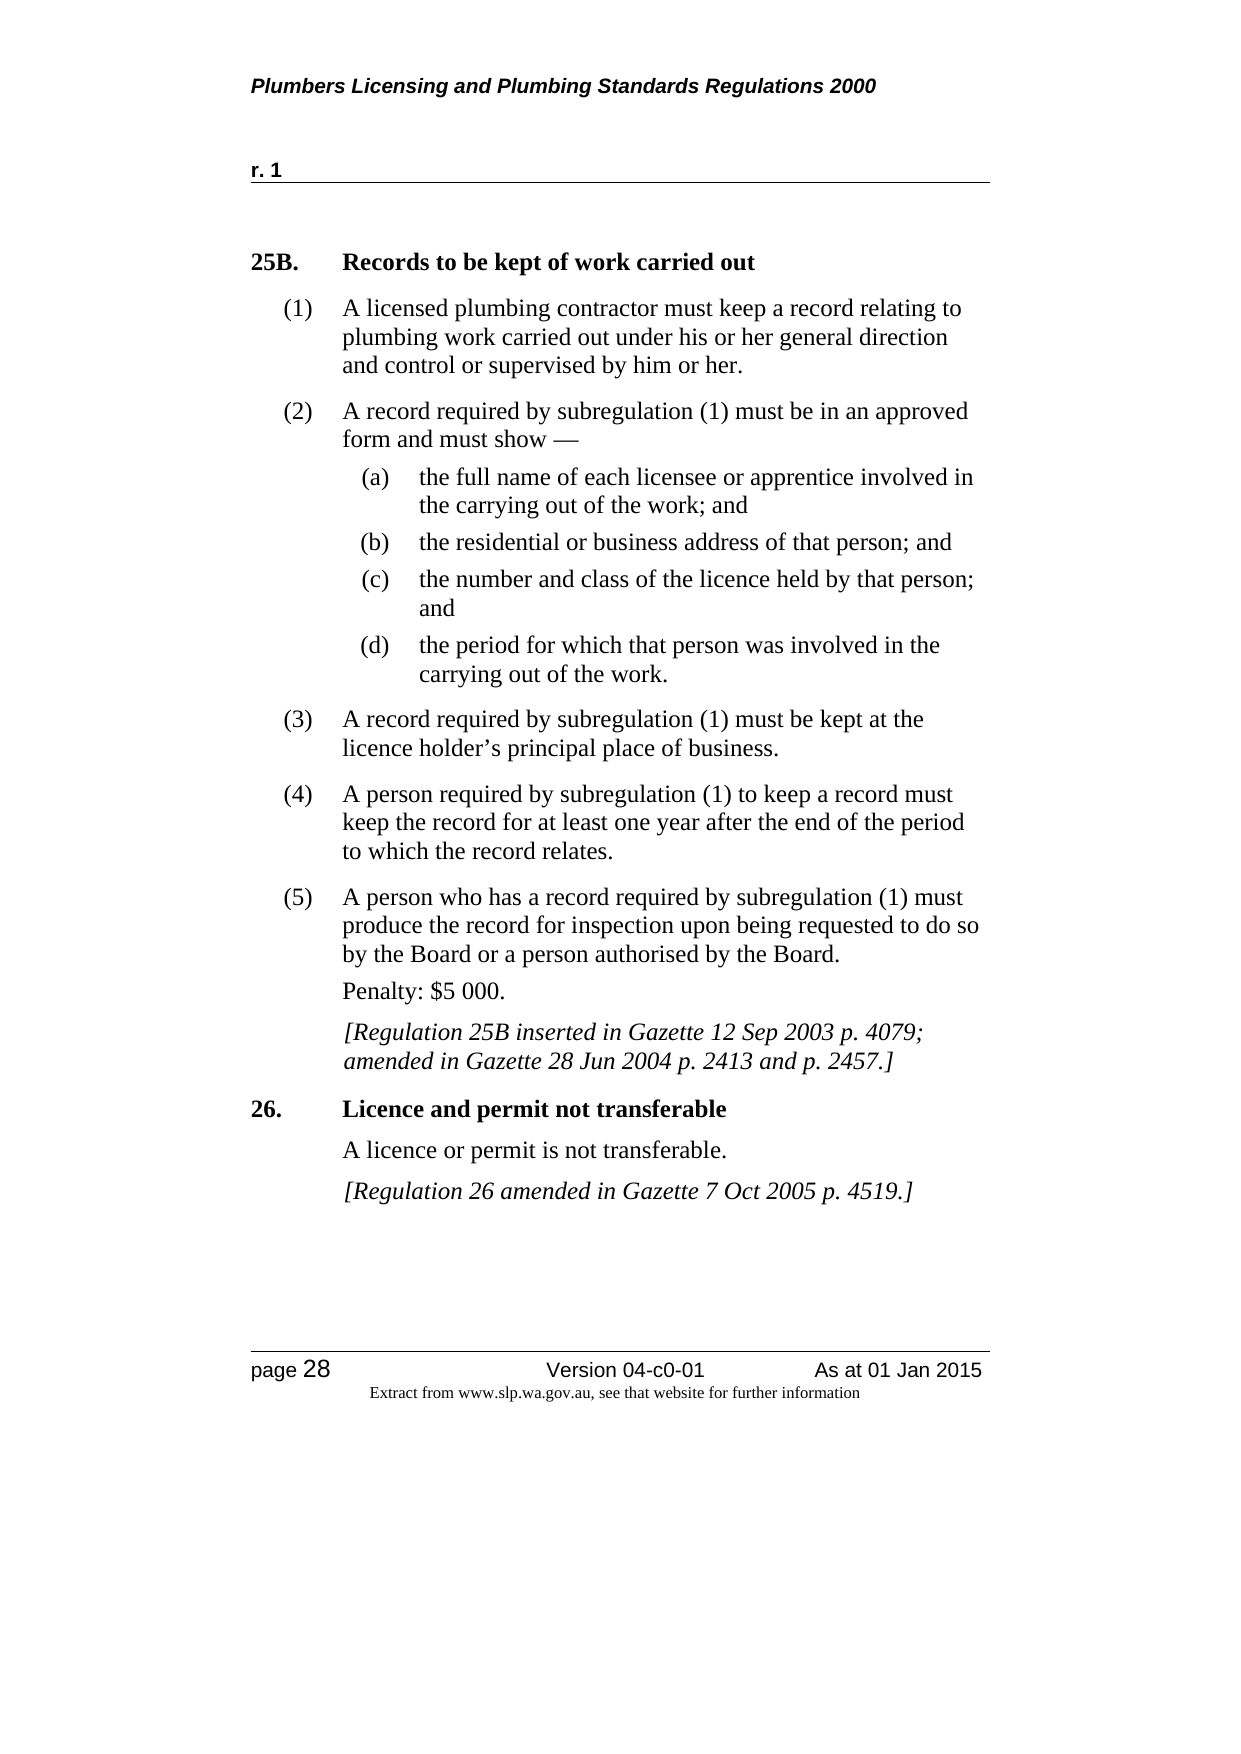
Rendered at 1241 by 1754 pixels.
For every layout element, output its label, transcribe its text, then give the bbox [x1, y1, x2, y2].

text (d) the period for which that person was involved in the carrying out of the work. [251, 630, 990, 688]
text (a) the full name of each licensee or apprentice involved in the carrying out of the work; and [251, 462, 990, 519]
text (c) the number and class of the licence held by that person; and [251, 564, 990, 622]
text (b) the residential or business address of that person; and [251, 527, 990, 556]
text Penalty: $5 000. [251, 976, 990, 1005]
text (4) A person required by subregulation (1) to keep a record must keep the record for at least one year after the end of the period to which the record relates. [251, 779, 990, 865]
text [Regulation 25B inserted in Gazette 12 Sep 2003 p. 4079; amended in Gazette 28 Jun 2004 p. 2413 and p. 2457.] [251, 1017, 990, 1075]
text [Regulation 26 amended in Gazette 7 Oct 2005 p. 4519.] [251, 1176, 990, 1205]
text (1) A licensed plumbing contractor must keep a record relating to plumbing work carried out under his or her general direction and control or supervised by him or her. [251, 293, 990, 379]
text (2) A record required by subregulation (1) must be in an approved form and must show — [251, 396, 990, 453]
subtitle 25B. Records to be kept of work carried out [251, 247, 990, 276]
text (3) A record required by subregulation (1) must be kept at the licence holder’s principal place of business. [251, 704, 990, 762]
text A licence or permit is not transferable. [251, 1135, 990, 1164]
text (5) A person who has a record required by subregulation (1) must produce the record for inspection upon being requested to do so by the Board or a person authorised by the Board. [251, 882, 990, 968]
subtitle 26. Licence and permit not transferable [251, 1094, 990, 1122]
